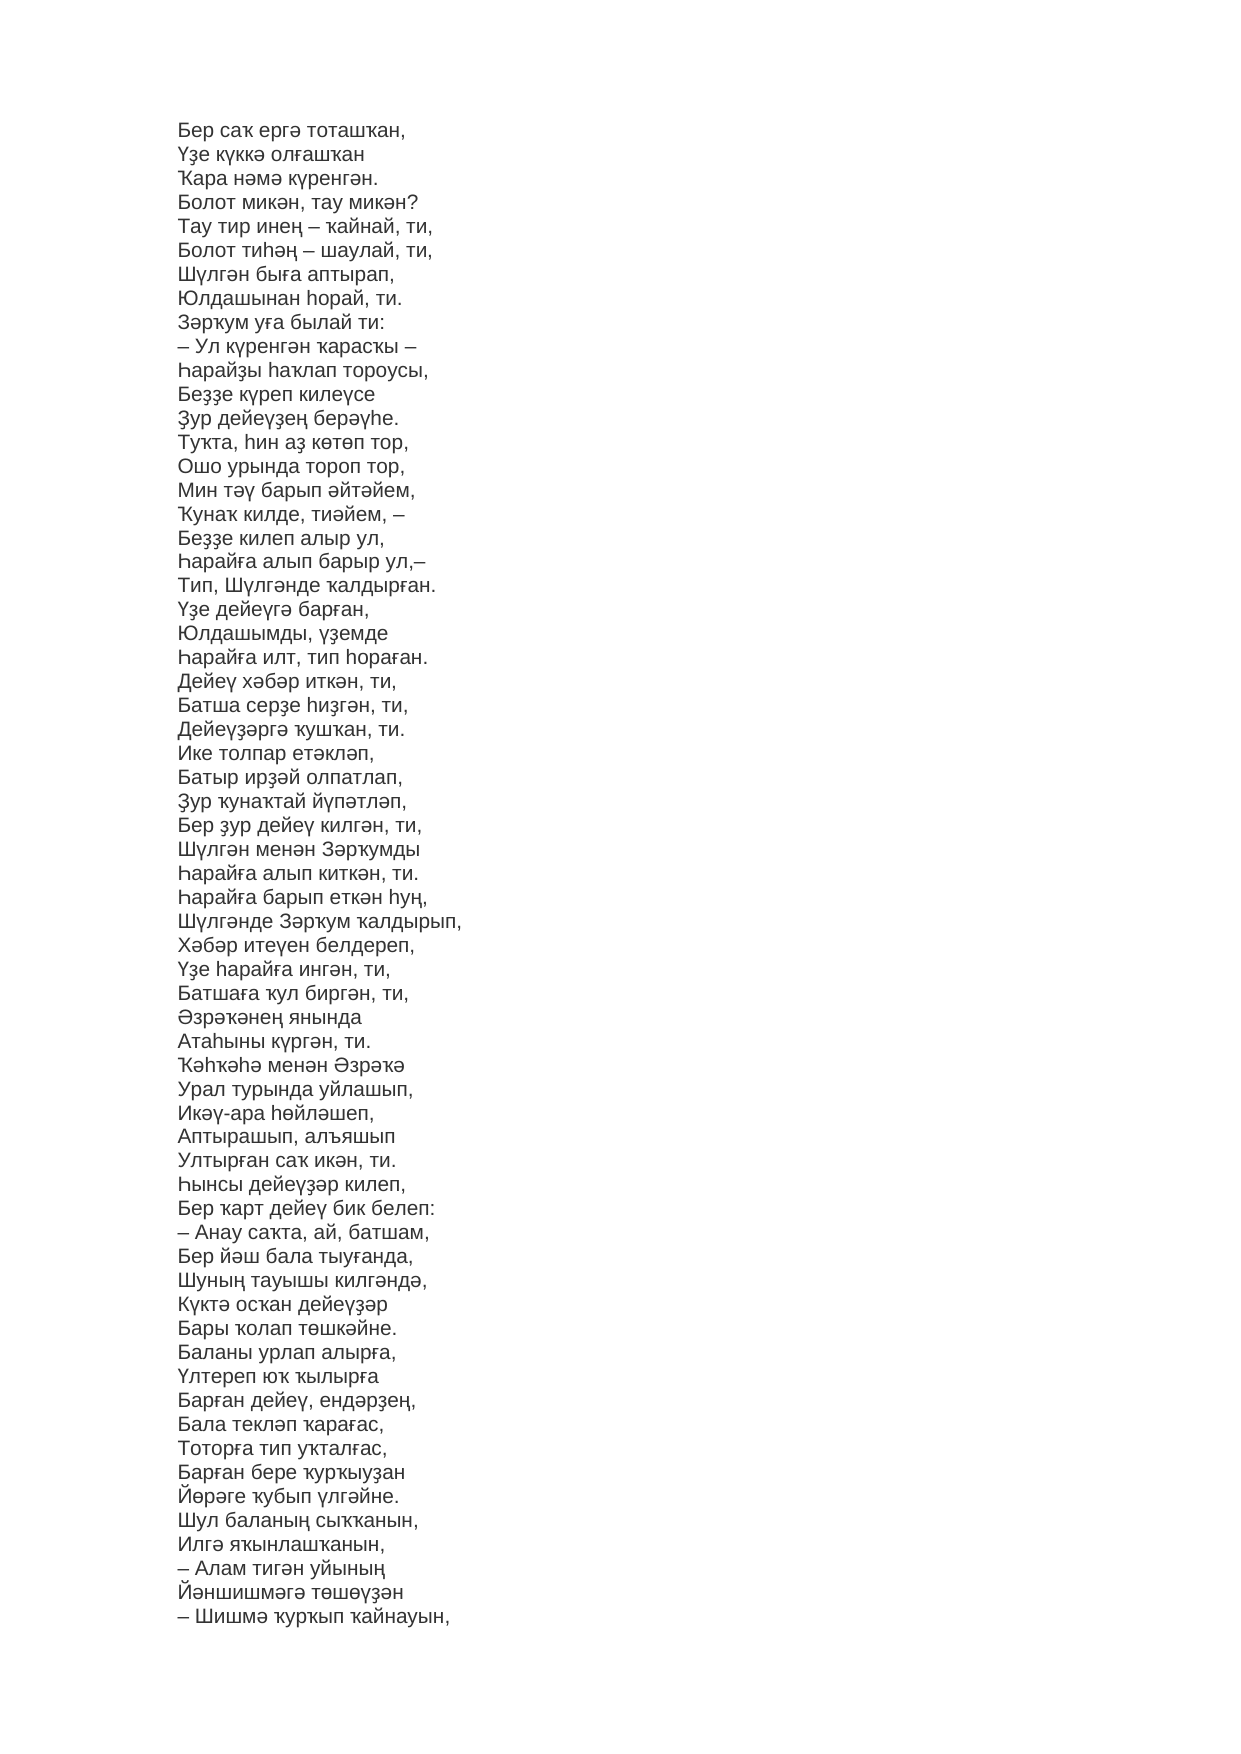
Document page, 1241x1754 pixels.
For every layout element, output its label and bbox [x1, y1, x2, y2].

text [177, 118, 1152, 1627]
